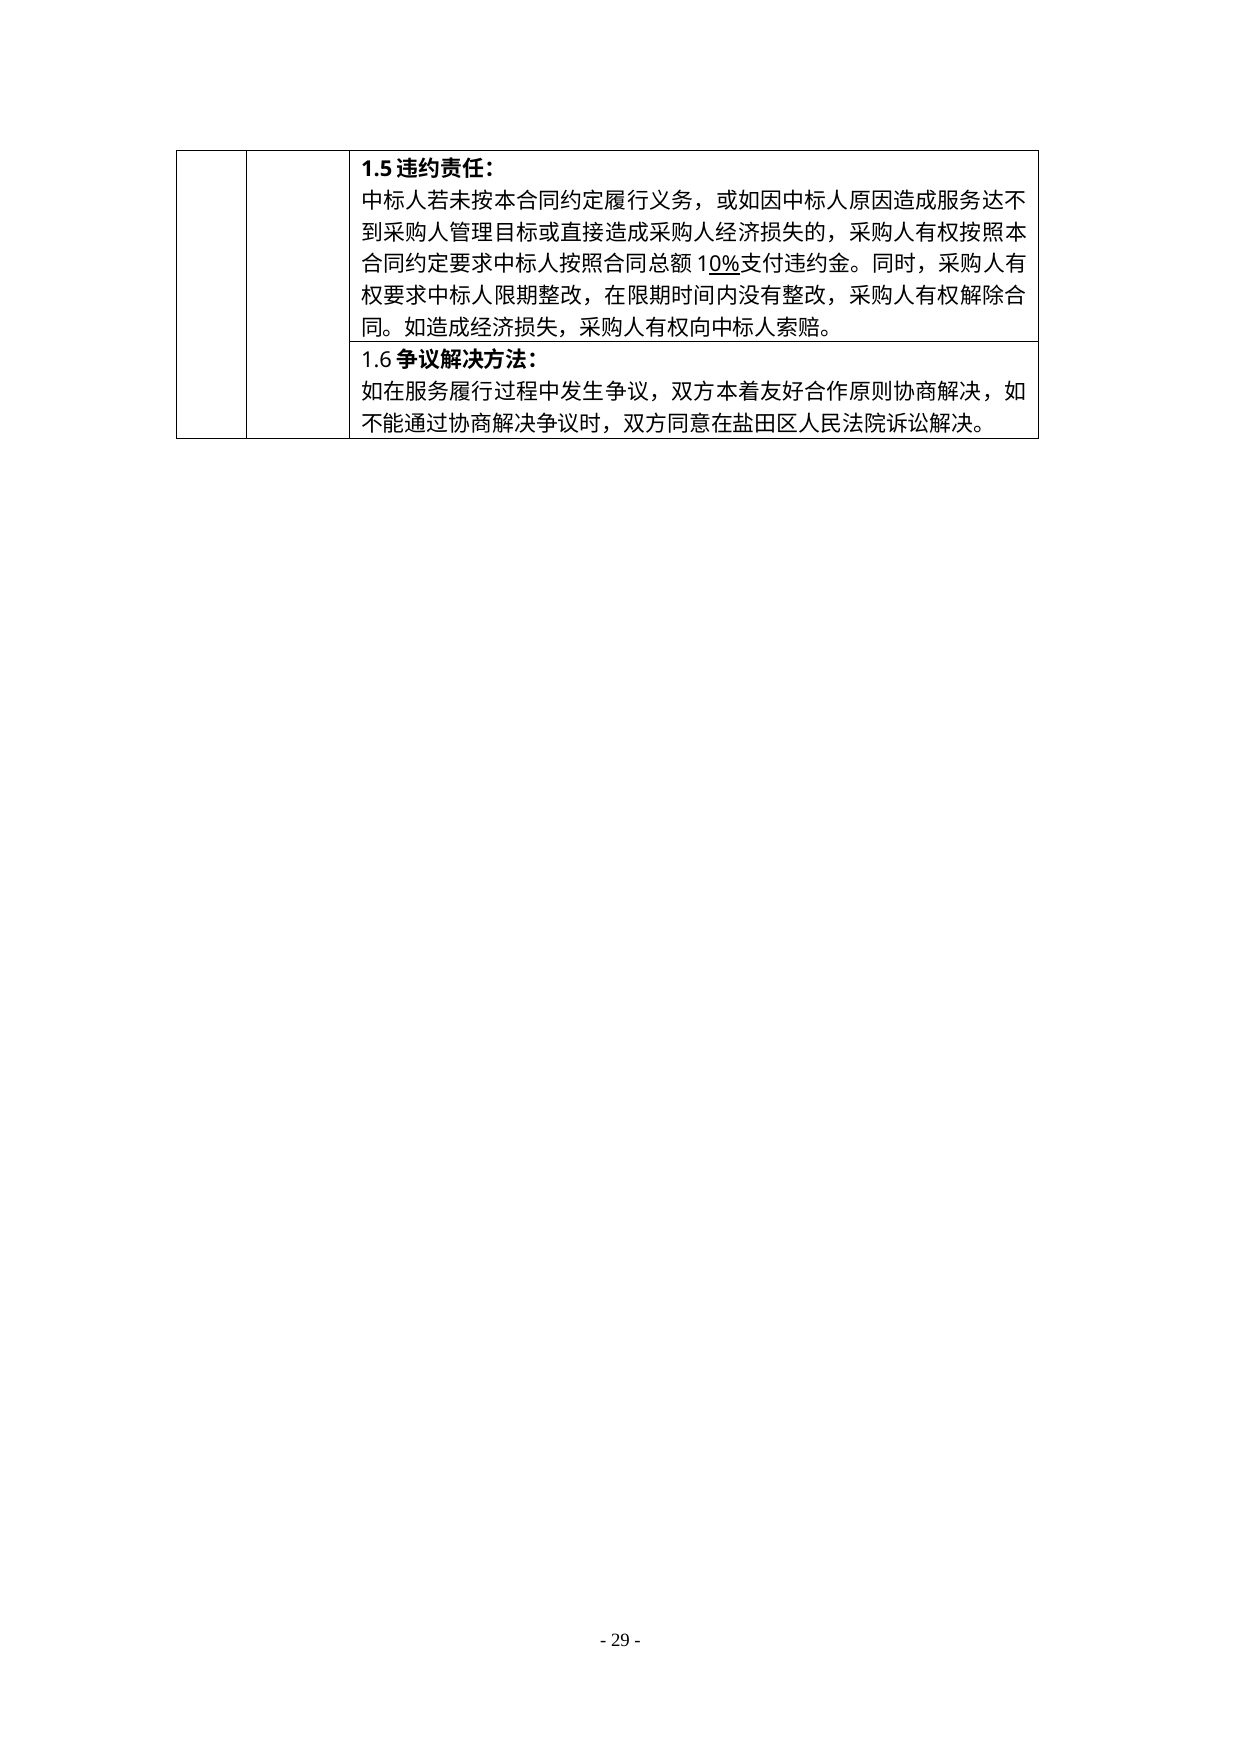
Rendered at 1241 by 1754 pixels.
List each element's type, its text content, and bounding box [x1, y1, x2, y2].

table_cell 1.5违约责任： 中标人若未按本合同约定履行义务，或如因中标人原因造成服务达不到采购人管理目标或直接造成采购人经济损失的，采购人有权按照本合同约定要求中标人按照合同总额10%支付违约金。同时，采购人有权要求中标人限期整改，在限期时间内没有整改，采购人有权解除合同。如造成经济损失，采购人有权向中标人索赔。 [350, 151, 1038, 341]
table_cell 1.6争议解决方法： 如在服务履行过程中发生争议，双方本着友好合作原则协商解决，如不能通过协商解决争议时，双方同意在盐田区人民法院诉讼解决。 [350, 342, 1038, 437]
